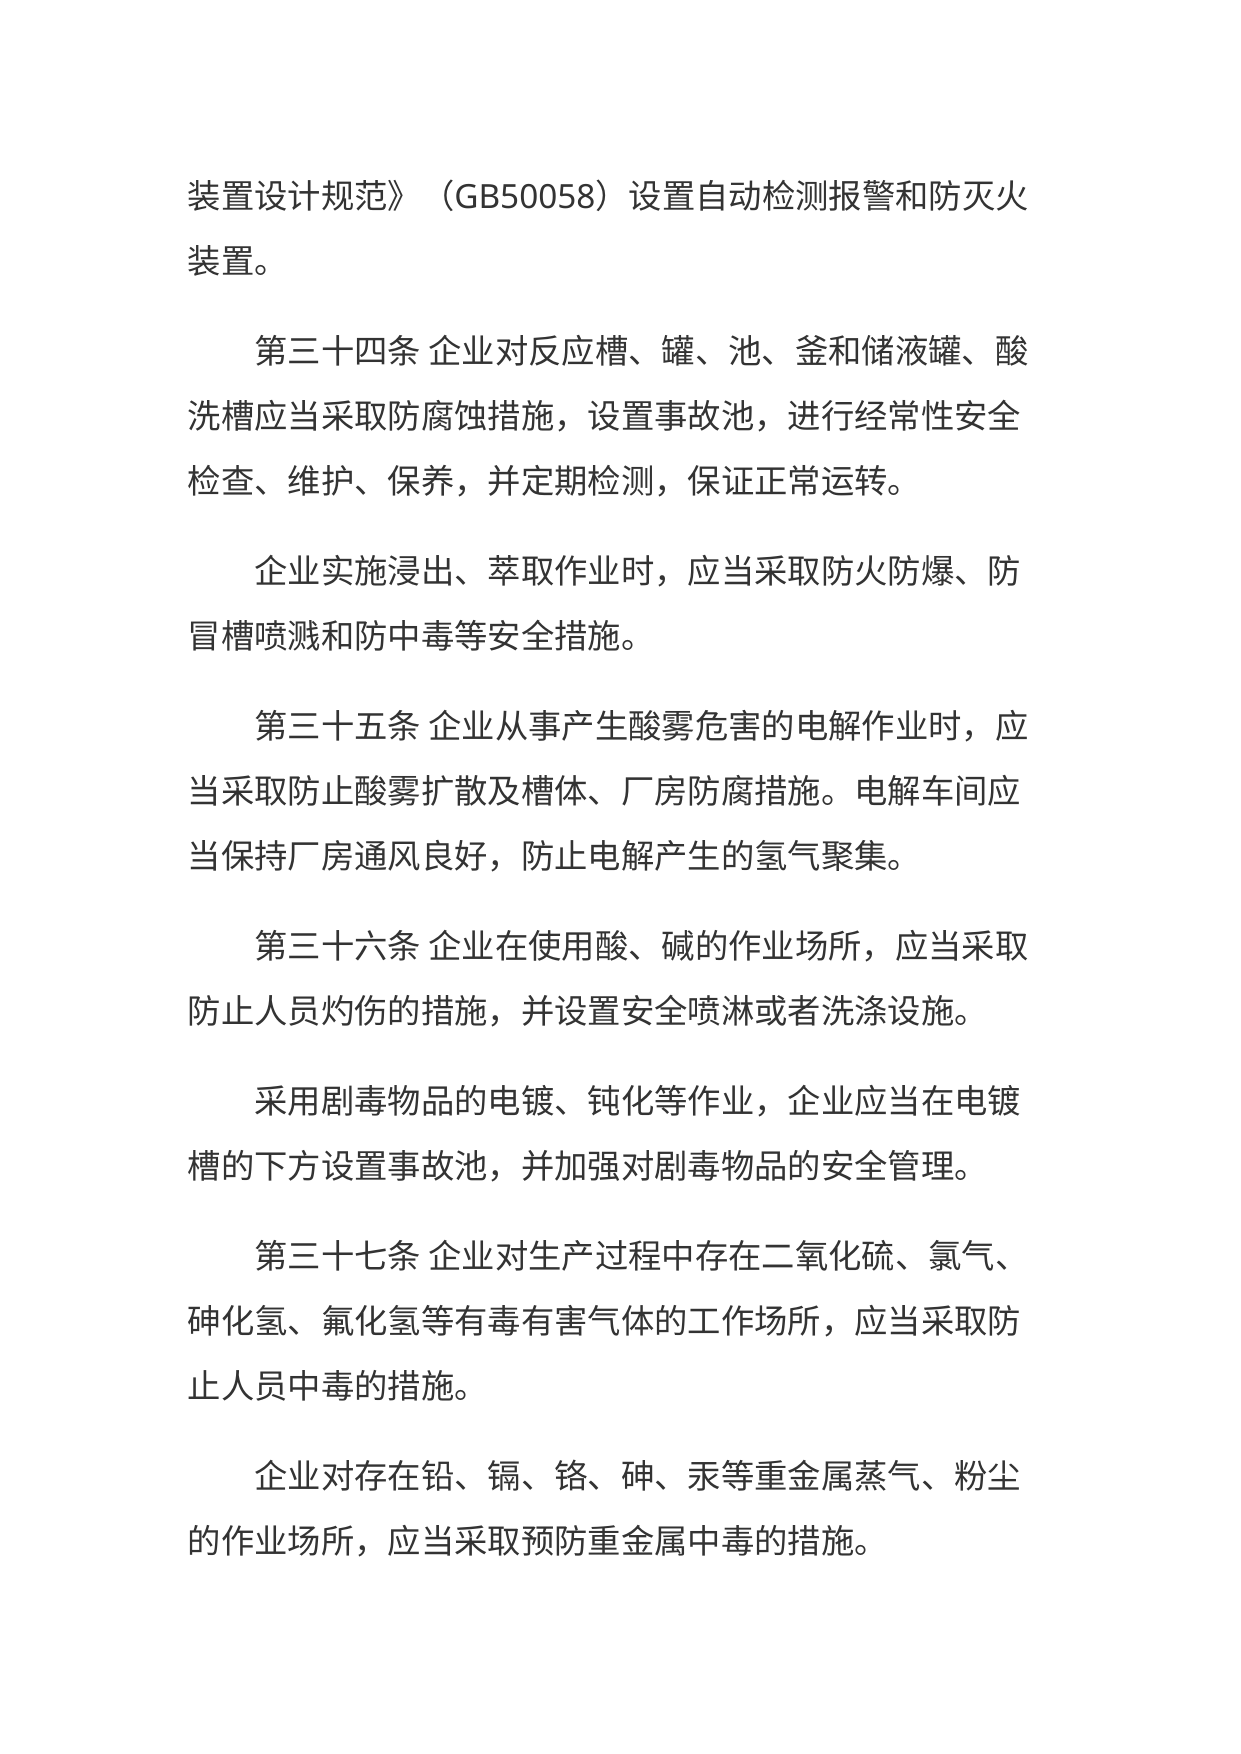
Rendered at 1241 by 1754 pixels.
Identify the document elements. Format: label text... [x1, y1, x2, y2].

text 企业实施浸出、萃取作业时，应当采取防火防爆、防冒槽喷溅和防中毒等安全措施。 [187, 537, 1053, 667]
text 第三十六条 企业在使用酸、碱的作业场所，应当采取防止人员灼伤的措施，并设置安全喷淋或者洗涤设施。 [187, 912, 1053, 1042]
text 第三十四条 企业对反应槽、罐、池、釜和储液罐、酸洗槽应当采取防腐蚀措施，设置事故池，进行经常性安全检查、维护、保养，并定期检测，保证正常运转。 [187, 317, 1053, 512]
text 企业对存在铅、镉、铬、砷、汞等重金属蒸气、粉尘的作业场所，应当采取预防重金属中毒的措施。 [187, 1442, 1053, 1572]
text 第三十七条 企业对生产过程中存在二氧化硫、氯气、砷化氢、氟化氢等有毒有害气体的工作场所，应当采取防止人员中毒的措施。 [187, 1222, 1053, 1417]
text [187, 162, 1053, 292]
text 第三十五条 企业从事产生酸雾危害的电解作业时，应当采取防止酸雾扩散及槽体、厂房防腐措施。电解车间应当保持厂房通风良好，防止电解产生的氢气聚集。 [187, 692, 1053, 887]
text 采用剧毒物品的电镀、钝化等作业，企业应当在电镀槽的下方设置事故池，并加强对剧毒物品的安全管理。 [187, 1067, 1053, 1197]
